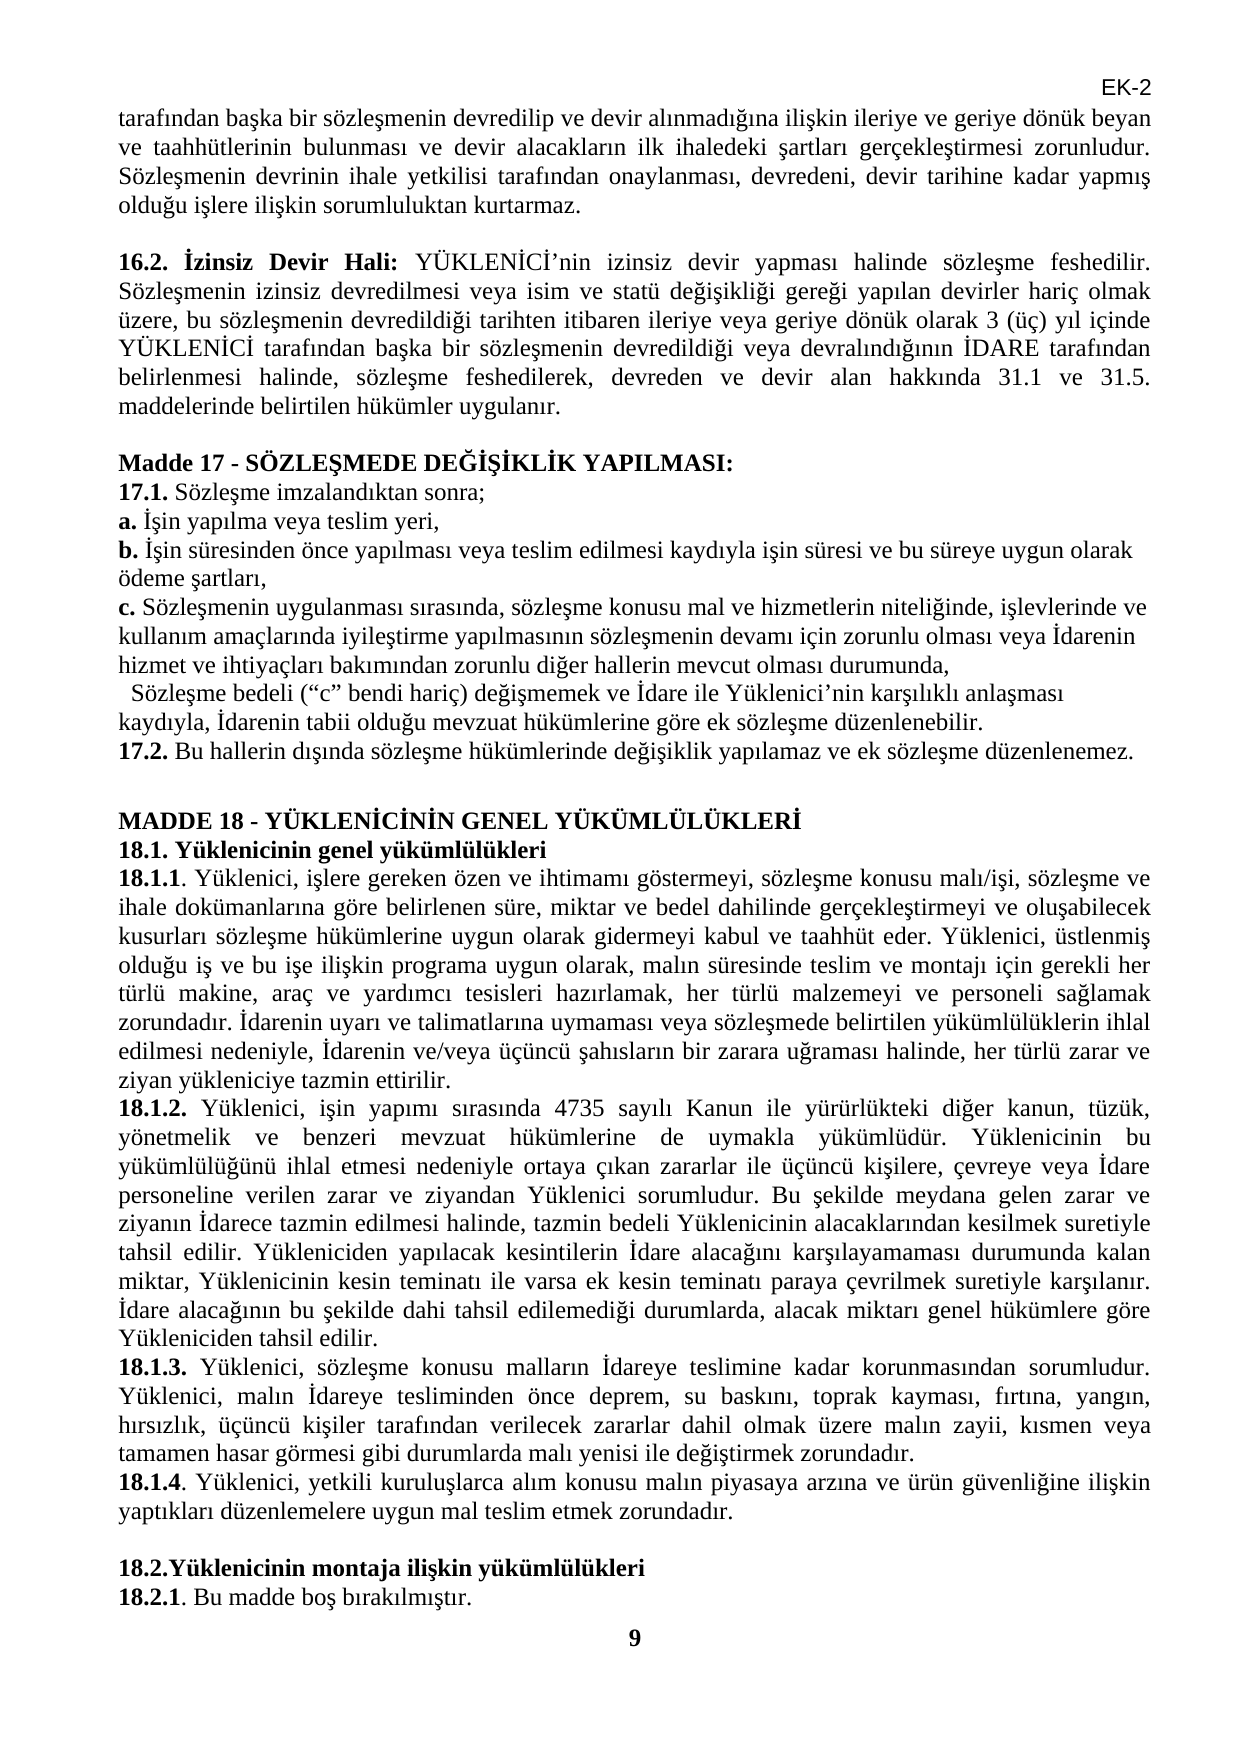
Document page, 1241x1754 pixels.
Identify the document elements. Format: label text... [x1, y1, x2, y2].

text a. İşin yapılma veya teslim yeri, [118, 506, 1152, 535]
text MADDE 18 - YÜKLENİCİNİN GENEL YÜKÜMLÜLÜKLERİ [118, 806, 1152, 835]
text 18.1.3. Yüklenici, sözleşme konusu malların İdareye teslimine kadar korunmasından sorumludur. Yüklenici, malın İdareye tesliminden önce deprem, su baskını, toprak kayması, fırtına, yangın, hırsızlık, üçüncü kişiler tarafından verilecek zararlar dahil olmak üzere malın zayii, kısmen veya tamamen hasar görmesi gibi durumlarda malı yenisi ile değiştirmek zorundadır. [118, 1352, 1152, 1467]
text c. Sözleşmenin uygulanması sırasında, sözleşme konusu mal ve hizmetlerin niteliğinde, işlevlerinde ve kullanım amaçlarında iyileştirme yapılmasının sözleşmenin devamı için zorunlu olması veya İdarenin hizmet ve ihtiyaçları bakımından zorunlu diğer hallerin mevcut olması durumunda, [118, 592, 1152, 678]
text 18.1.4. Yüklenici, yetkili kuruluşlarca alım konusu malın piyasaya arzına ve ürün güvenliğine ilişkin yaptıkları düzenlemelere uygun mal teslim etmek zorundadır. [118, 1467, 1152, 1525]
text 18.2.1. Bu madde boş bırakılmıştır. [118, 1582, 1152, 1611]
text Madde 17 - SÖZLEŞMEDE DEĞİŞİKLİK YAPILMASI: [118, 448, 1152, 477]
text 17.1. Sözleşme imzalandıktan sonra; [118, 477, 1152, 506]
text 18.1.2. Yüklenici, işin yapımı sırasında 4735 sayılı Kanun ile yürürlükteki diğer kanun, tüzük, yönetmelik ve benzeri mevzuat hükümlerine de uymakla yükümlüdür. Yüklenicinin bu yükümlülüğünü ihlal etmesi nedeniyle ortaya çıkan zararlar ile üçüncü kişilere, çevreye veya İdare personeline verilen zarar ve ziyandan Yüklenici sorumludur. Bu şekilde meydana gelen zarar ve ziyanın İdarece tazmin edilmesi halinde, tazmin bedeli Yüklenicinin alacaklarından kesilmek suretiyle tahsil edilir. Yükleniciden yapılacak kesintilerin İdare alacağını karşılayamaması durumunda kalan miktar, Yüklenicinin kesin teminatı ile varsa ek kesin teminatı paraya çevrilmek suretiyle karşılanır. İdare alacağının bu şekilde dahi tahsil edilemediği durumlarda, alacak miktarı genel hükümlere göre Yükleniciden tahsil edilir. [118, 1093, 1152, 1352]
text 17.2. Bu hallerin dışında sözleşme hükümlerinde değişiklik yapılamaz ve ek sözleşme düzenlenemez. [118, 736, 1152, 765]
text 18.1.1. Yüklenici, işlere gereken özen ve ihtimamı göstermeyi, sözleşme konusu malı/işi, sözleşme ve ihale dokümanlarına göre belirlenen süre, miktar ve bedel dahilinde gerçekleştirmeyi ve oluşabilecek kusurları sözleşme hükümlerine uygun olarak gidermeyi kabul ve taahhüt eder. Yüklenici, üstlenmiş olduğu iş ve bu işe ilişkin programa uygun olarak, malın süresinde teslim ve montajı için gerekli her türlü makine, araç ve yardımcı tesisleri hazırlamak, her türlü malzemeyi ve personeli sağlamak zorundadır. İdarenin uyarı ve talimatlarına uymaması veya sözleşmede belirtilen yükümlülüklerin ihlal edilmesi nedeniyle, İdarenin ve/veya üçüncü şahısların bir zarara uğraması halinde, her türlü zarar ve ziyan yükleniciye tazmin ettirilir. [118, 863, 1152, 1093]
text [118, 103, 1152, 218]
text 18.1. Yüklenicinin genel yükümlülükleri [118, 835, 1152, 863]
text 18.2.Yüklenicinin montaja ilişkin yükümlülükleri [118, 1553, 1152, 1582]
text 16.2. İzinsiz Devir Hali: YÜKLENİCİ’nin izinsiz devir yapması halinde sözleşme feshedilir. Sözleşmenin izinsiz devredilmesi veya isim ve statü değişikliği gereği yapılan devirler hariç olmak üzere, bu sözleşmenin devredildiği tarihten itibaren ileriye veya geriye dönük olarak 3 (üç) yıl içinde YÜKLENİCİ tarafından başka bir sözleşmenin devredildiği veya devralındığının İDARE tarafından belirlenmesi halinde, sözleşme feshedilerek, devreden ve devir alan hakkında 31.1 ve 31.5. maddelerinde belirtilen hükümler uygulanır. [118, 247, 1152, 420]
text Sözleşme bedeli (“c” bendi hariç) değişmemek ve İdare ile Yüklenici’nin karşılıklı anlaşması kaydıyla, İdarenin tabii olduğu mevzuat hükümlerine göre ek sözleşme düzenlenebilir. [118, 678, 1152, 736]
text b. İşin süresinden önce yapılması veya teslim edilmesi kaydıyla işin süresi ve bu süreye uygun olarak ödeme şartları, [118, 535, 1152, 592]
